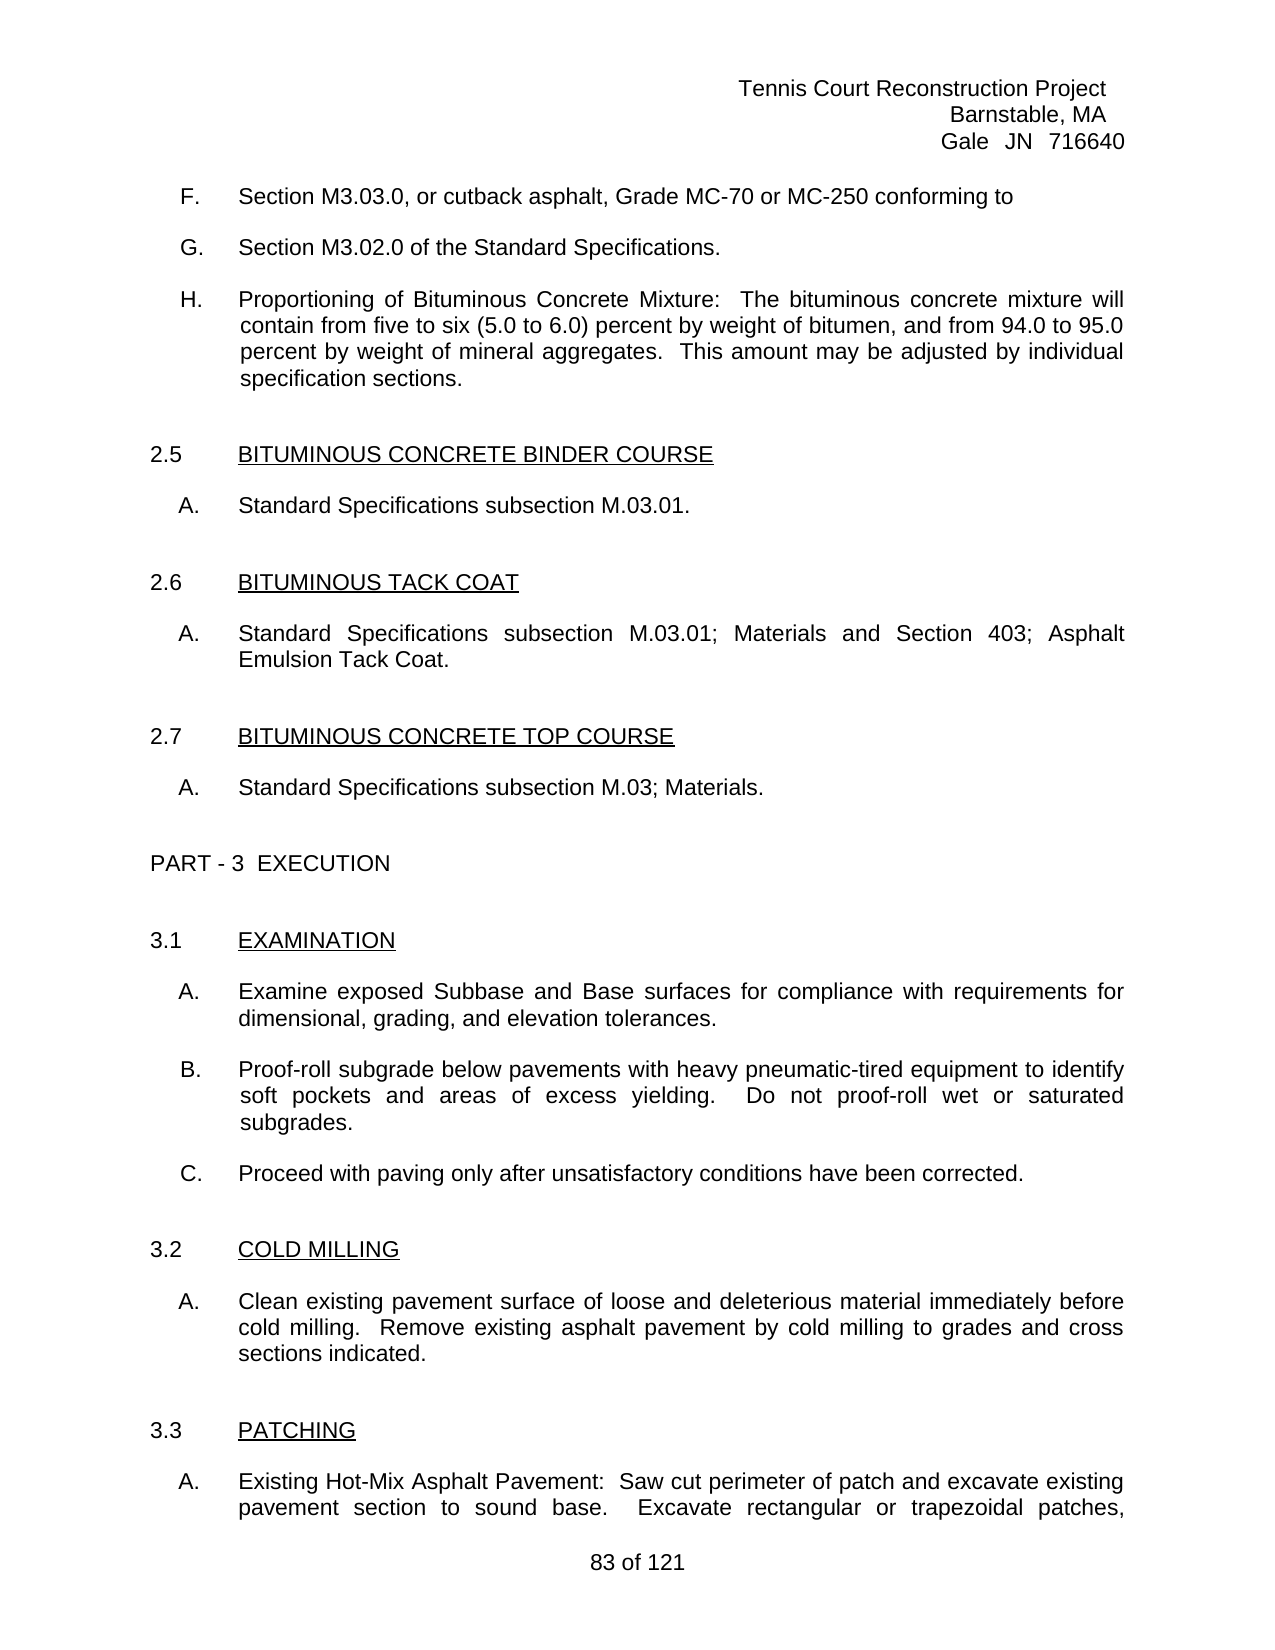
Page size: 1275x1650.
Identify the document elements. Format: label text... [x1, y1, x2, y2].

list PART - 3 EXECUTION [150, 850, 1125, 877]
list 2.7 BITUMINOUS CONCRETE TOP COURSE [150, 723, 1125, 749]
list Standard Specifications subsection M.03.01; Materials and Section 403; Asphalt Emulsion Tack Coat. [178, 620, 1125, 673]
text Section M3.02.0 of the Standard Specifications. [180, 234, 1125, 261]
text Proceed with paving only after unsatisfactory conditions have been corrected. [180, 1160, 1125, 1186]
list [178, 1468, 1125, 1521]
list 2.5 BITUMINOUS CONCRETE BINDER COURSE [150, 441, 1125, 467]
list 3.2 COLD MILLING [150, 1236, 1125, 1263]
text Proportioning of Bituminous Concrete Mixture: The bituminous concrete mixture will contain from five to six (5.0 to 6.0) percent by weight of bitumen, and from 94.0 to 95.0 percent by weight of mineral aggregates. This amount may be adjusted by individual specification sections. [180, 286, 1125, 391]
text Proof-roll subgrade below pavements with heavy pneumatic-tired equipment to identify soft pockets and areas of excess yielding. Do not proof-roll wet or saturated subgrades. [180, 1056, 1125, 1135]
text Section M3.03.0, or cutback asphalt, Grade MC-70 or MC-250 conforming to [180, 183, 1125, 209]
list Standard Specifications subsection M.03; Materials. [178, 774, 1125, 800]
list Examine exposed Subbase and Base surfaces for compliance with requirements for dimensional, grading, and elevation tolerances. [178, 978, 1125, 1031]
list Standard Specifications subsection M.03.01. [178, 492, 1125, 519]
list 3.3 PATCHING [150, 1417, 1125, 1443]
list 2.6 BITUMINOUS TACK COAT [150, 569, 1125, 595]
list Clean existing pavement surface of loose and deleterious material immediately before cold milling. Remove existing asphalt pavement by cold milling to grades and cross sections indicated. [178, 1288, 1125, 1367]
list 3.1 EXAMINATION [150, 927, 1125, 953]
